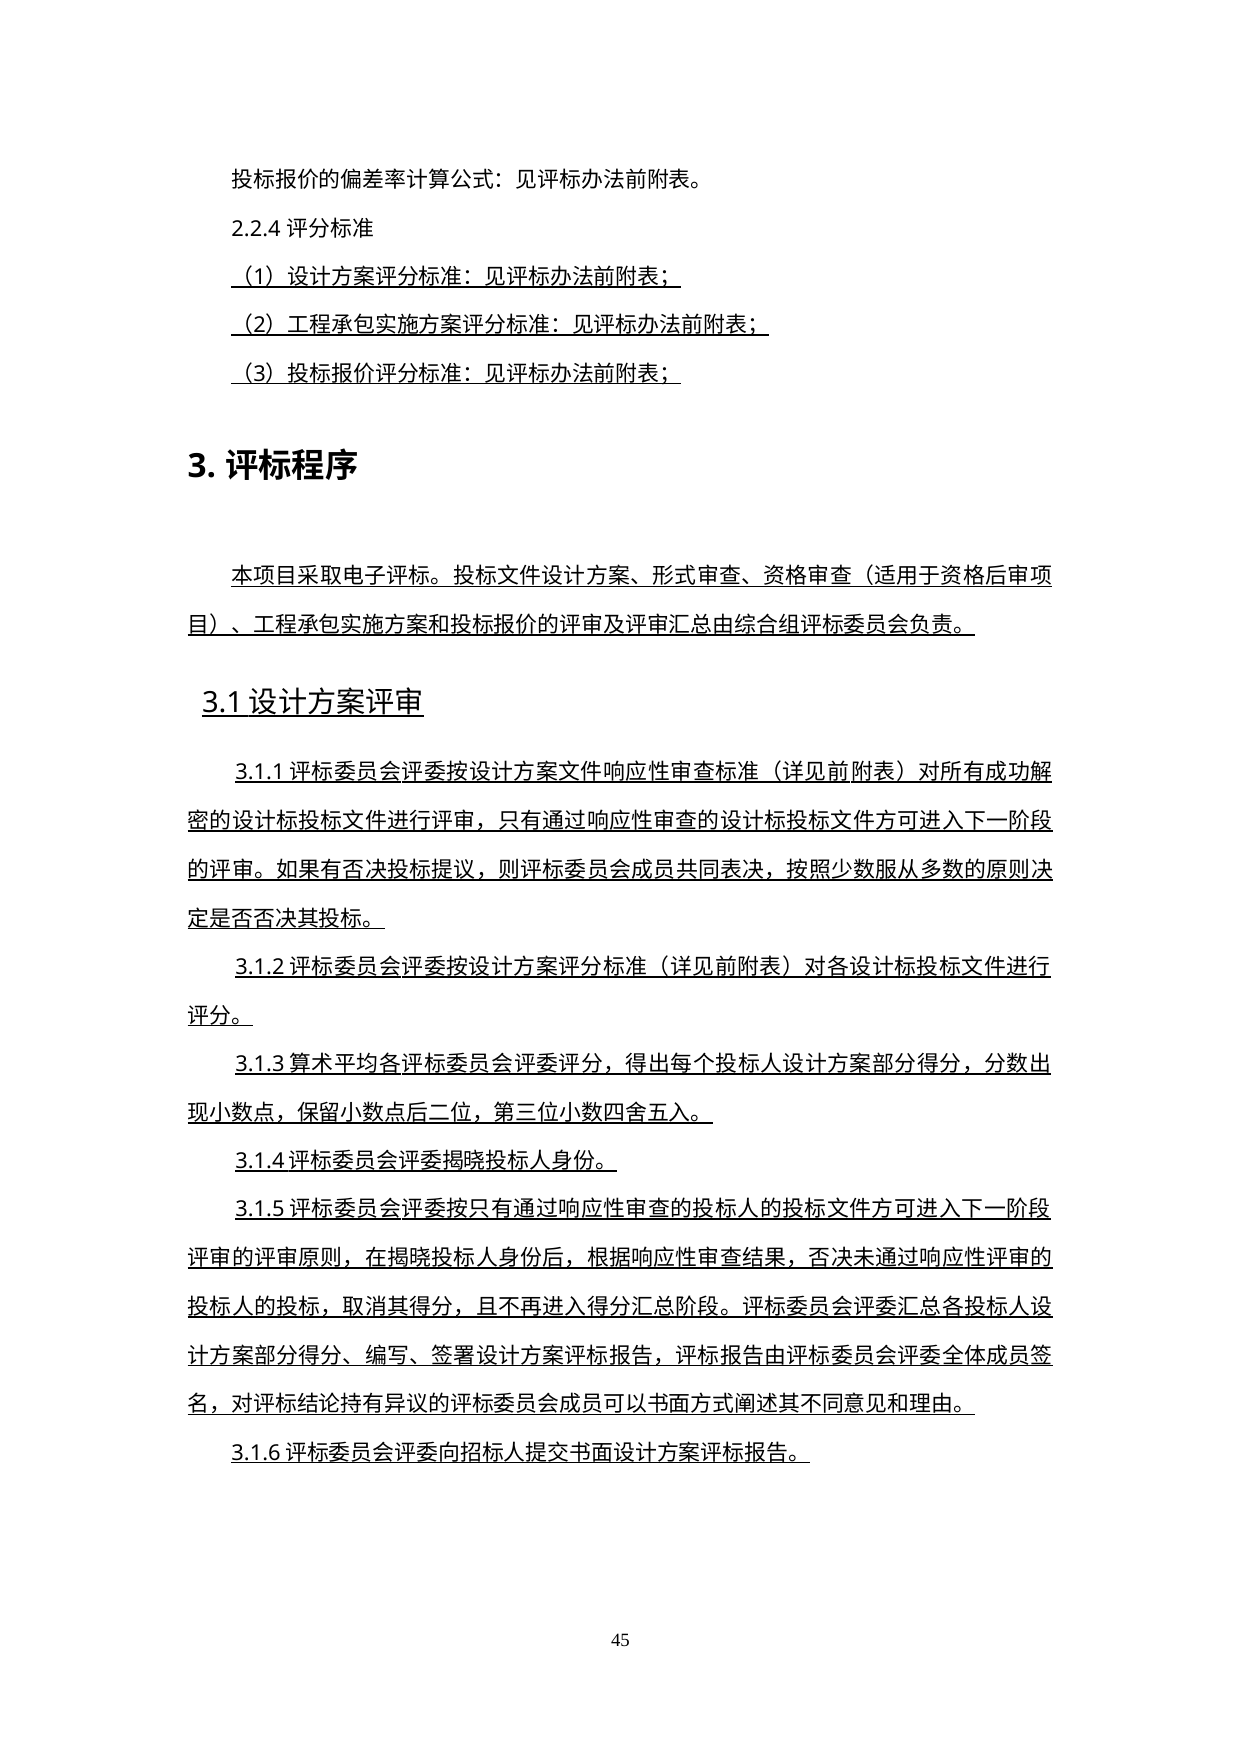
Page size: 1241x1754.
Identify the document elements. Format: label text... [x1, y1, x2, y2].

text 3.1.1评标委员会评委按设计方案文件响应性审查标准（详见前附表）对所有成功解密的设计标投标文件进行评审，只有通过响应性审查的设计标投标文件方可进入下一阶段的评审。如果有否决投标提议，则评标委员会成员共同表决，按照少数服从多数的原则决定是否否决其投标。 [187, 754, 1053, 830]
text 3.1.3算术平均各评标委员会评委评分，得出每个投标人设计方案部分得分，分数出现小数点，保留小数点后二位，第三位小数四舍五入。 [187, 1046, 1053, 1127]
text 3.1.5评标委员会评委按只有通过响应性审查的投标人的投标文件方可进入下一阶段评审的评审原则，在揭晓投标人身份后，根据响应性审查结果，否决未通过响应性评审的投标人的投标，取消其得分，且不再进入得分汇总阶段。评标委员会评委汇总各投标人设计方案部分得分、编写、签署设计方案评标报告，评标报告由评标委员会评委全体成员签名，对评标结论持有异议的评标委员会成员可以书面方式阐述其不同意见和理由。 [187, 1317, 1053, 1365]
text 投标报价的偏差率计算公式：见评标办法前附表。 [187, 162, 1053, 194]
subtitle 3.1设计方案评审 [187, 668, 1053, 733]
subtitle 3. 评标程序 [187, 431, 1053, 496]
text 2.2.4 评分标准 [187, 210, 1053, 243]
text 3.1.4评标委员会评委揭晓投标人身份。 [187, 1143, 1053, 1175]
text 3.1.5评标委员会评委按只有通过响应性审查的投标人的投标文件方可进入下一阶段评审的评审原则，在揭晓投标人身份后，根据响应性审查结果，否决未通过响应性评审的投标人的投标，取消其得分，且不再进入得分汇总阶段。评标委员会评委汇总各投标人设计方案部分得分、编写、签署设计方案评标报告，评标报告由评标委员会评委全体成员签名，对评标结论持有异议的评标委员会成员可以书面方式阐述其不同意见和理由。 [187, 1191, 1053, 1267]
text 3.1.5评标委员会评委按只有通过响应性审查的投标人的投标文件方可进入下一阶段评审的评审原则，在揭晓投标人身份后，根据响应性审查结果，否决未通过响应性评审的投标人的投标，取消其得分，且不再进入得分汇总阶段。评标委员会评委汇总各投标人设计方案部分得分、编写、签署设计方案评标报告，评标报告由评标委员会评委全体成员签名，对评标结论持有异议的评标委员会成员可以书面方式阐述其不同意见和理由。 [187, 1268, 1053, 1316]
text 3.1.2评标委员会评委按设计方案评分标准（详见前附表）对各设计标投标文件进行评分。 [187, 948, 1053, 1030]
text 本项目采取电子评标。投标文件设计方案、形式审查、资格审查（适用于资格后审项目）、工程承包实施方案和投标报价的评审及评审汇总由综合组评标委员会负责。 [187, 558, 1053, 639]
text 3.1.1评标委员会评委按设计方案文件响应性审查标准（详见前附表）对所有成功解密的设计标投标文件进行评审，只有通过响应性审查的设计标投标文件方可进入下一阶段的评审。如果有否决投标提议，则评标委员会成员共同表决，按照少数服从多数的原则决定是否否决其投标。 [187, 880, 1053, 933]
text （3）投标报价评分标准：见评标办法前附表； [187, 355, 1053, 388]
text 3.1.6评标委员会评委向招标人提交书面设计方案评标报告。 [187, 1434, 1053, 1467]
text 3.1.1评标委员会评委按设计方案文件响应性审查标准（详见前附表）对所有成功解密的设计标投标文件进行评审，只有通过响应性审查的设计标投标文件方可进入下一阶段的评审。如果有否决投标提议，则评标委员会成员共同表决，按照少数服从多数的原则决定是否否决其投标。 [187, 831, 1053, 879]
text （1）设计方案评分标准：见评标办法前附表； [187, 259, 1053, 291]
text 3.1.5评标委员会评委按只有通过响应性审查的投标人的投标文件方可进入下一阶段评审的评审原则，在揭晓投标人身份后，根据响应性审查结果，否决未通过响应性评审的投标人的投标，取消其得分，且不再进入得分汇总阶段。评标委员会评委汇总各投标人设计方案部分得分、编写、签署设计方案评标报告，评标报告由评标委员会评委全体成员签名，对评标结论持有异议的评标委员会成员可以书面方式阐述其不同意见和理由。 [187, 1366, 1053, 1418]
text （2）工程承包实施方案评分标准：见评标办法前附表； [187, 307, 1053, 339]
